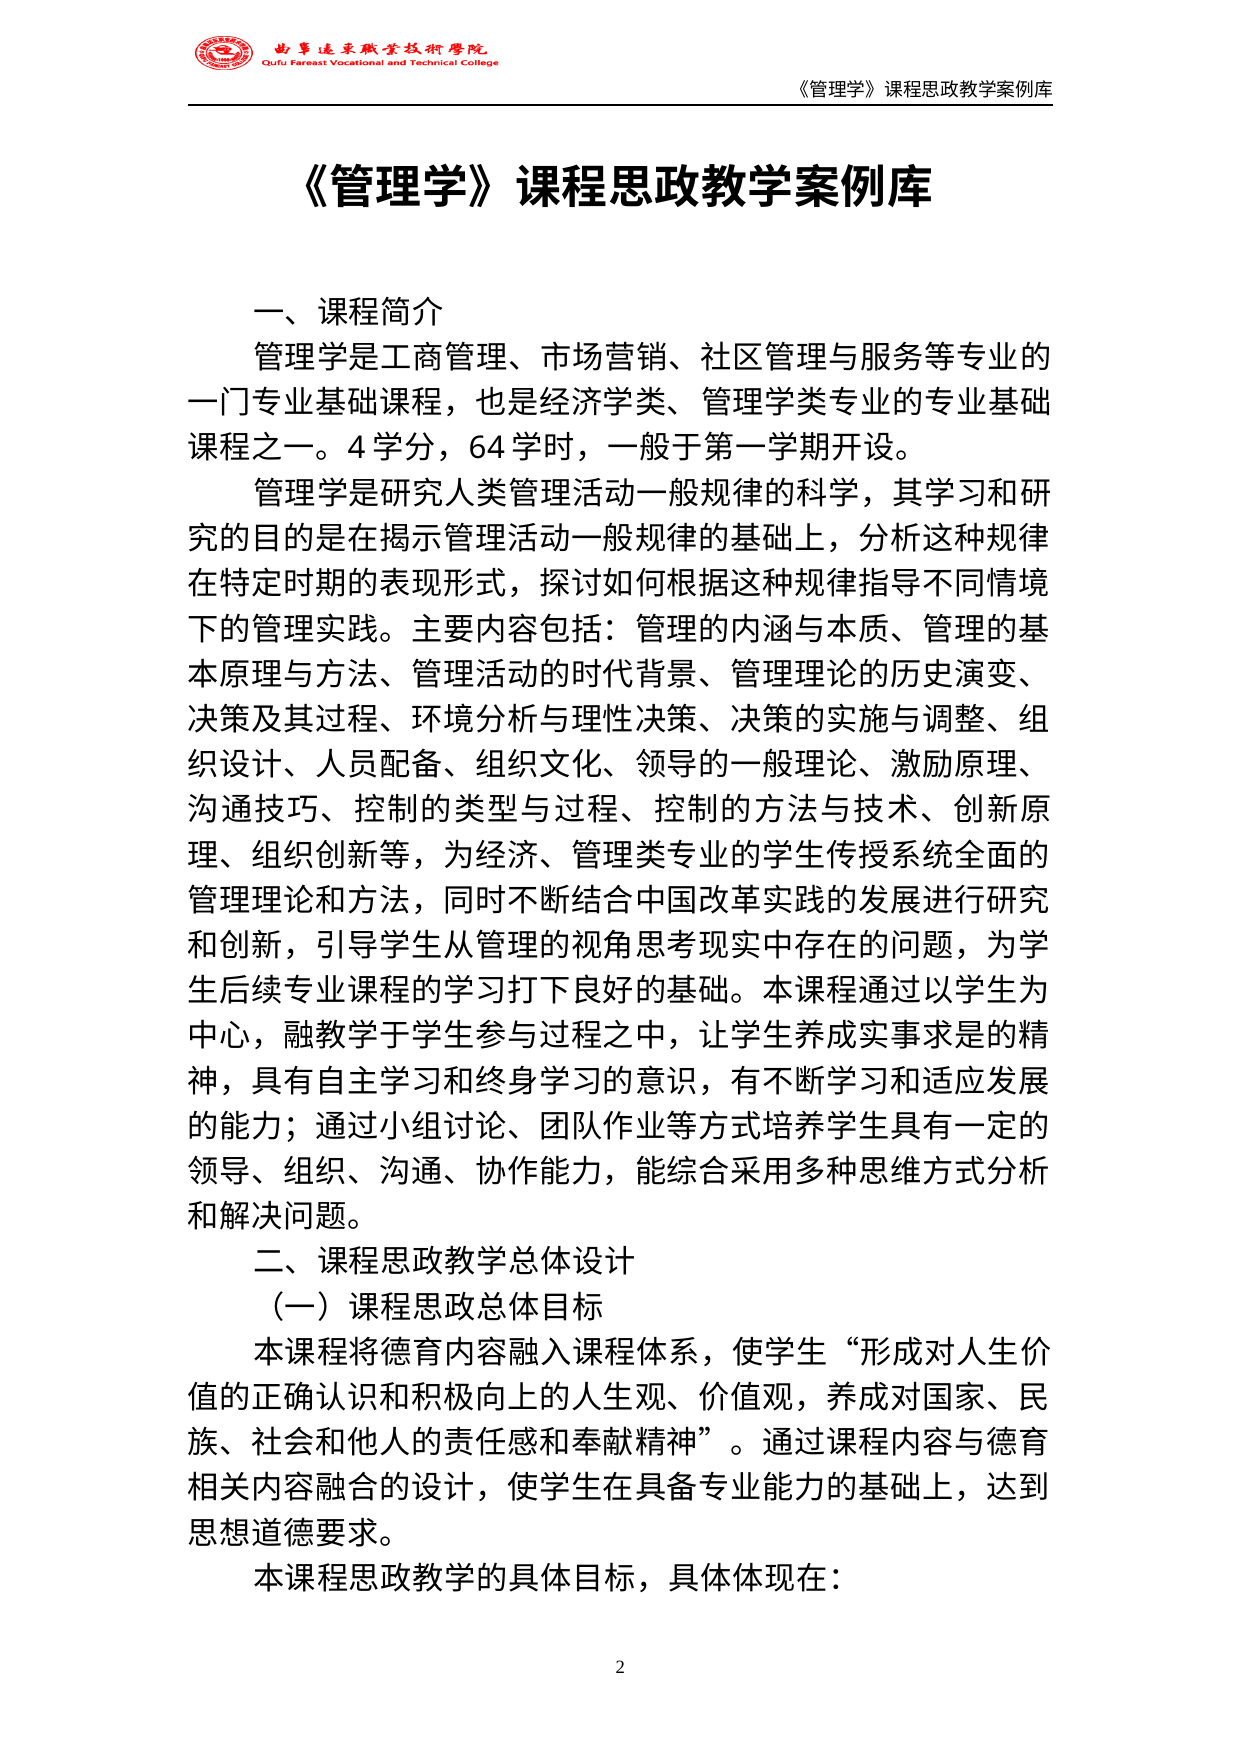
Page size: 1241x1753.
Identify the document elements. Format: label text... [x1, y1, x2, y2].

text 一、课程简介 [187, 287, 1053, 332]
text 二、课程思政教学总体设计 [187, 1237, 1053, 1282]
text 管理学是工商管理、市场营销、社区管理与服务等专业的一门专业基础课程，也是经济学类、管理学类专业的专业基础课程之一。4学分，64学时，一般于第一学期开设。 [187, 332, 1053, 468]
text 本课程思政教学的具体目标，具体体现在： [187, 1553, 1053, 1598]
text 管理学是研究人类管理活动一般规律的科学，其学习和研究的目的是在揭示管理活动一般规律的基础上，分析这种规律在特定时期的表现形式，探讨如何根据这种规律指导不同情境下的管理实践。主要内容包括：管理的内涵与本质、管理的基本原理与方法、管理活动的时代背景、管理理论的历史演变、决策及其过程、环境分析与理性决策、决策的实施与调整、组织设计、人员配备、组织文化、领导的一般理论、激励原理、沟通技巧、控制的类型与过程、控制的方法与技术、创新原理、组织创新等，为经济、管理类专业的学生传授系统全面的管理理论和方法，同时不断结合中国改革实践的发展进行研究和创新，引导学生从管理的视角思考现实中存在的问题，为学生后续专业课程的学习打下良好的基础。本课程通过以学生为中心，融教学于学生参与过程之中，让学生养成实事求是的精神，具有自主学习和终身学习的意识，有不断学习和适应发展的能力；通过小组讨论、团队作业等方式培养学生具有一定的领导、组织、沟通、协作能力，能综合采用多种思维方式分析和解决问题。 [187, 468, 1053, 1237]
text 《管理学》课程思政教学案例库 [187, 150, 1053, 216]
text 本课程将德育内容融入课程体系，使学生“形成对人生价值的正确认识和积极向上的人生观、价值观，养成对国家、民族、社会和他人的责任感和奉献精神”。通过课程内容与德育相关内容融合的设计，使学生在具备专业能力的基础上，达到思想道德要求。 [187, 1327, 1053, 1553]
picture [187, 29, 519, 90]
text （一）课程思政总体目标 [187, 1282, 1053, 1327]
